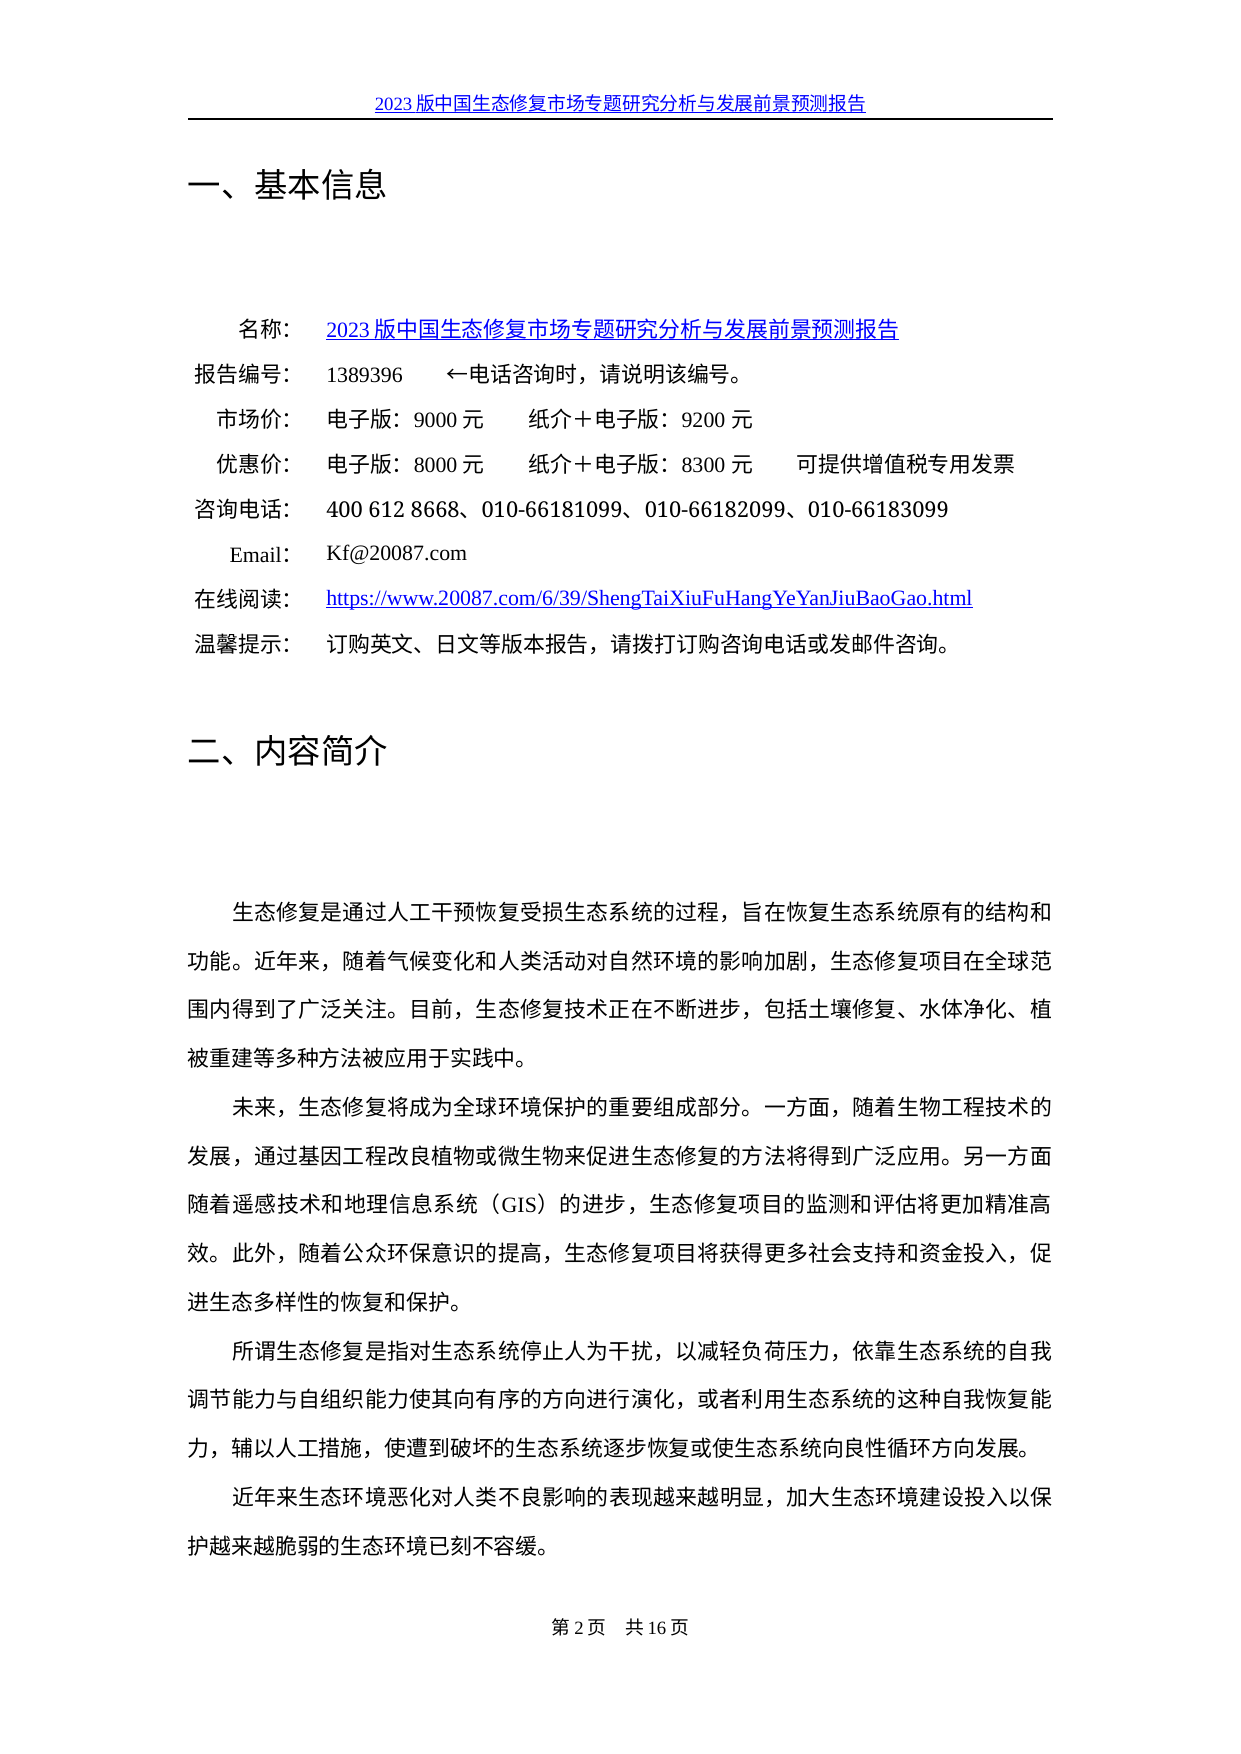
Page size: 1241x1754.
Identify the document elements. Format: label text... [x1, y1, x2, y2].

table_cell 400 612 8668、010-66181099、010-66182099、010-66183099 [315, 492, 1073, 537]
table_cell 订购英文、日文等版本报告，请拨打订购咨询电话或发邮件咨询。 [315, 627, 1073, 672]
table_cell 电子版：9000 元 纸介＋电子版：9200 元 [315, 402, 1073, 447]
table_cell Kf@20087.com [315, 537, 1073, 582]
table_cell 电子版：8000 元 纸介＋电子版：8300 元 可提供增值税专用发票 [315, 447, 1073, 492]
table_cell 咨询电话： [167, 492, 315, 537]
table_cell Email： [167, 537, 315, 582]
table_cell 温馨提示： [167, 627, 315, 672]
table_cell 报告编号： [167, 357, 315, 402]
table_header 名称： [167, 312, 315, 357]
title 一、基本信息 [187, 150, 1053, 215]
table_cell 在线阅读： [167, 582, 315, 627]
table_cell 优惠价： [167, 447, 315, 492]
title 二、内容简介 [187, 717, 1053, 782]
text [187, 894, 1053, 1561]
table_header 2023版中国生态修复市场专题研究分析与发展前景预测报告 [315, 312, 1073, 357]
table_cell [315, 582, 1073, 627]
table_cell 市场价： [167, 402, 315, 447]
table_cell 1389396 ←电话咨询时，请说明该编号。 [315, 357, 1073, 402]
